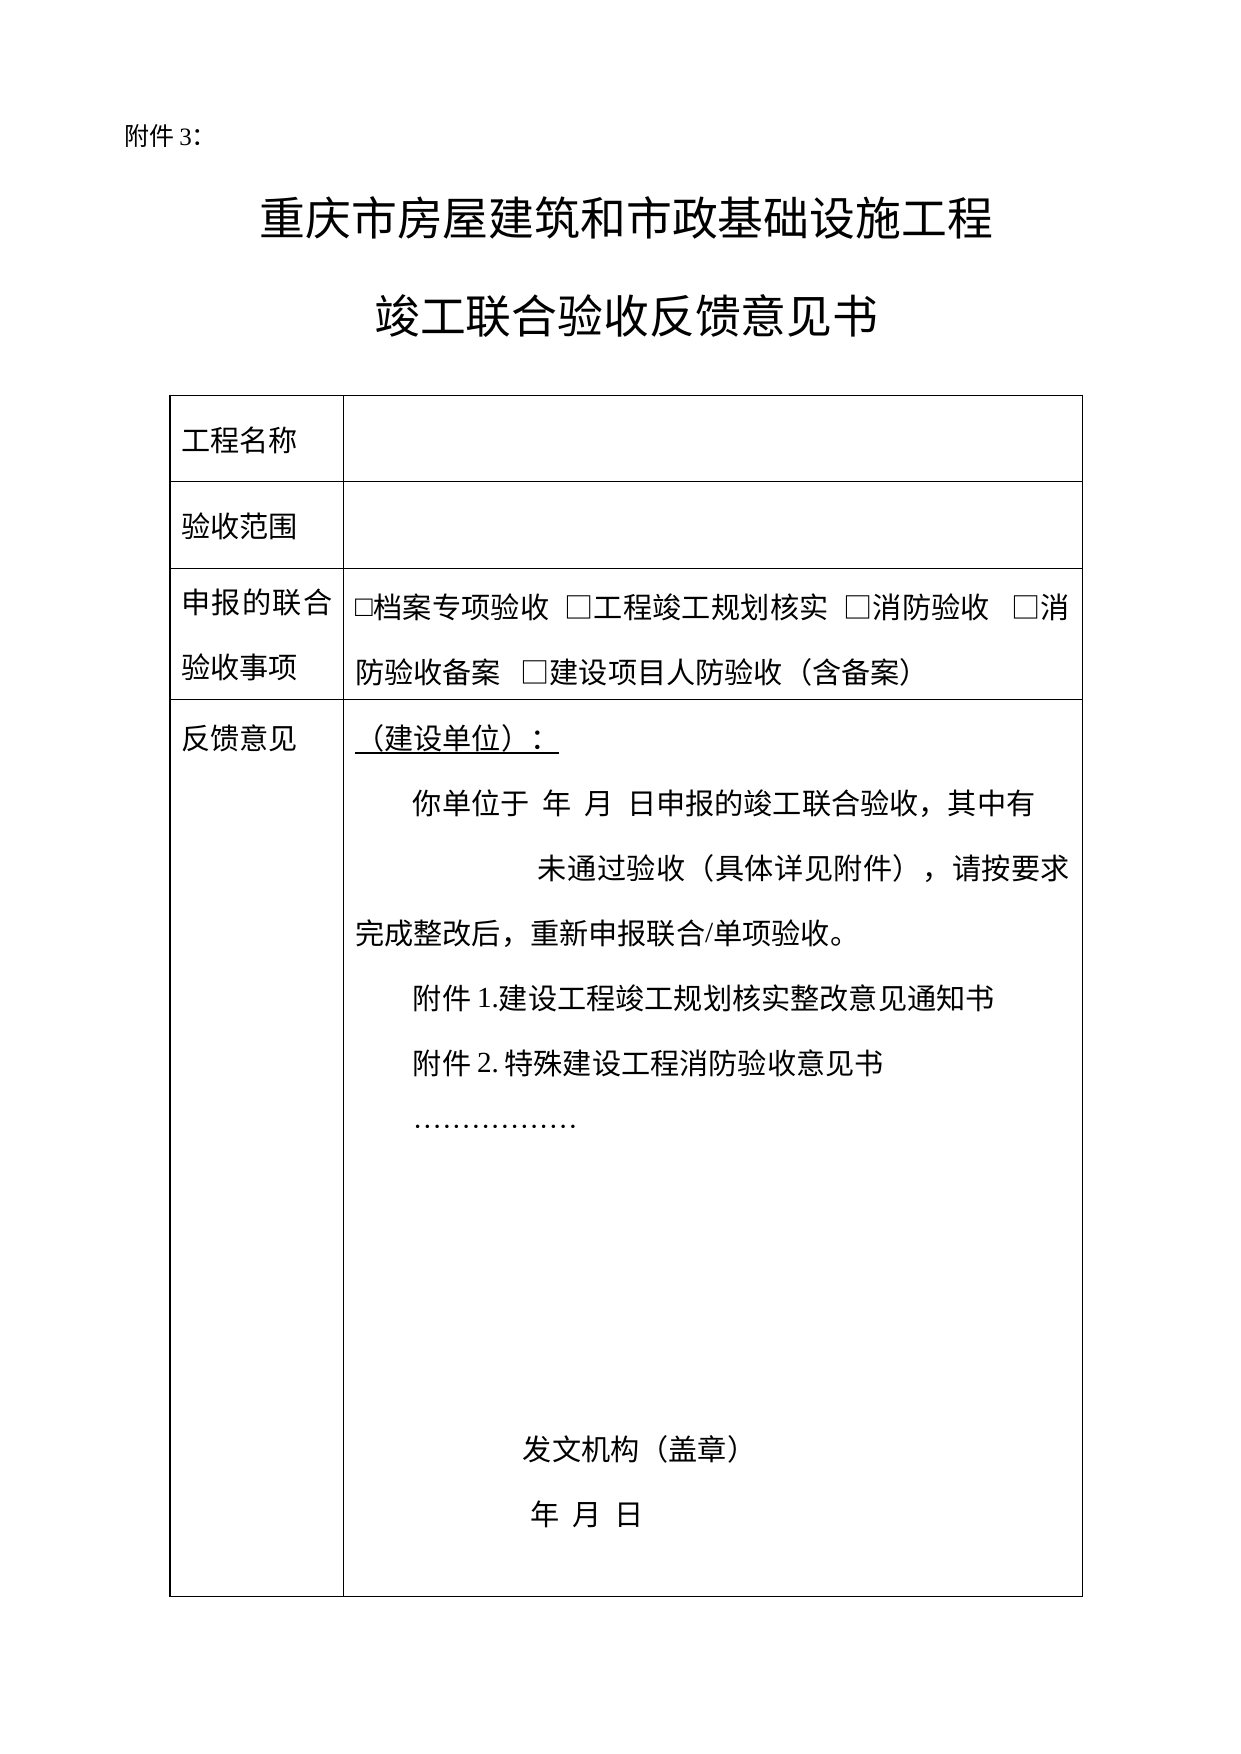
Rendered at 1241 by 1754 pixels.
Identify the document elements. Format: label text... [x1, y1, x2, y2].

text 重庆市房屋建筑和市政基础设施工程 [124, 167, 1128, 264]
table_cell [344, 482, 1082, 568]
table_cell □档案专项验收 □工程竣工规划核实 □消防验收 □消防验收备案 □建设项目人防验收（含备案） [344, 569, 1082, 699]
table_cell 反馈意见 [171, 700, 343, 1596]
text 附件3： [124, 102, 1128, 167]
table_header [344, 396, 1082, 481]
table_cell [344, 700, 1082, 1596]
table_header 工程名称 [171, 396, 343, 481]
table_cell 验收范围 [171, 482, 343, 568]
table_cell 申报的联合验收事项 [171, 569, 343, 699]
text 竣工联合验收反馈意见书 [124, 264, 1128, 362]
